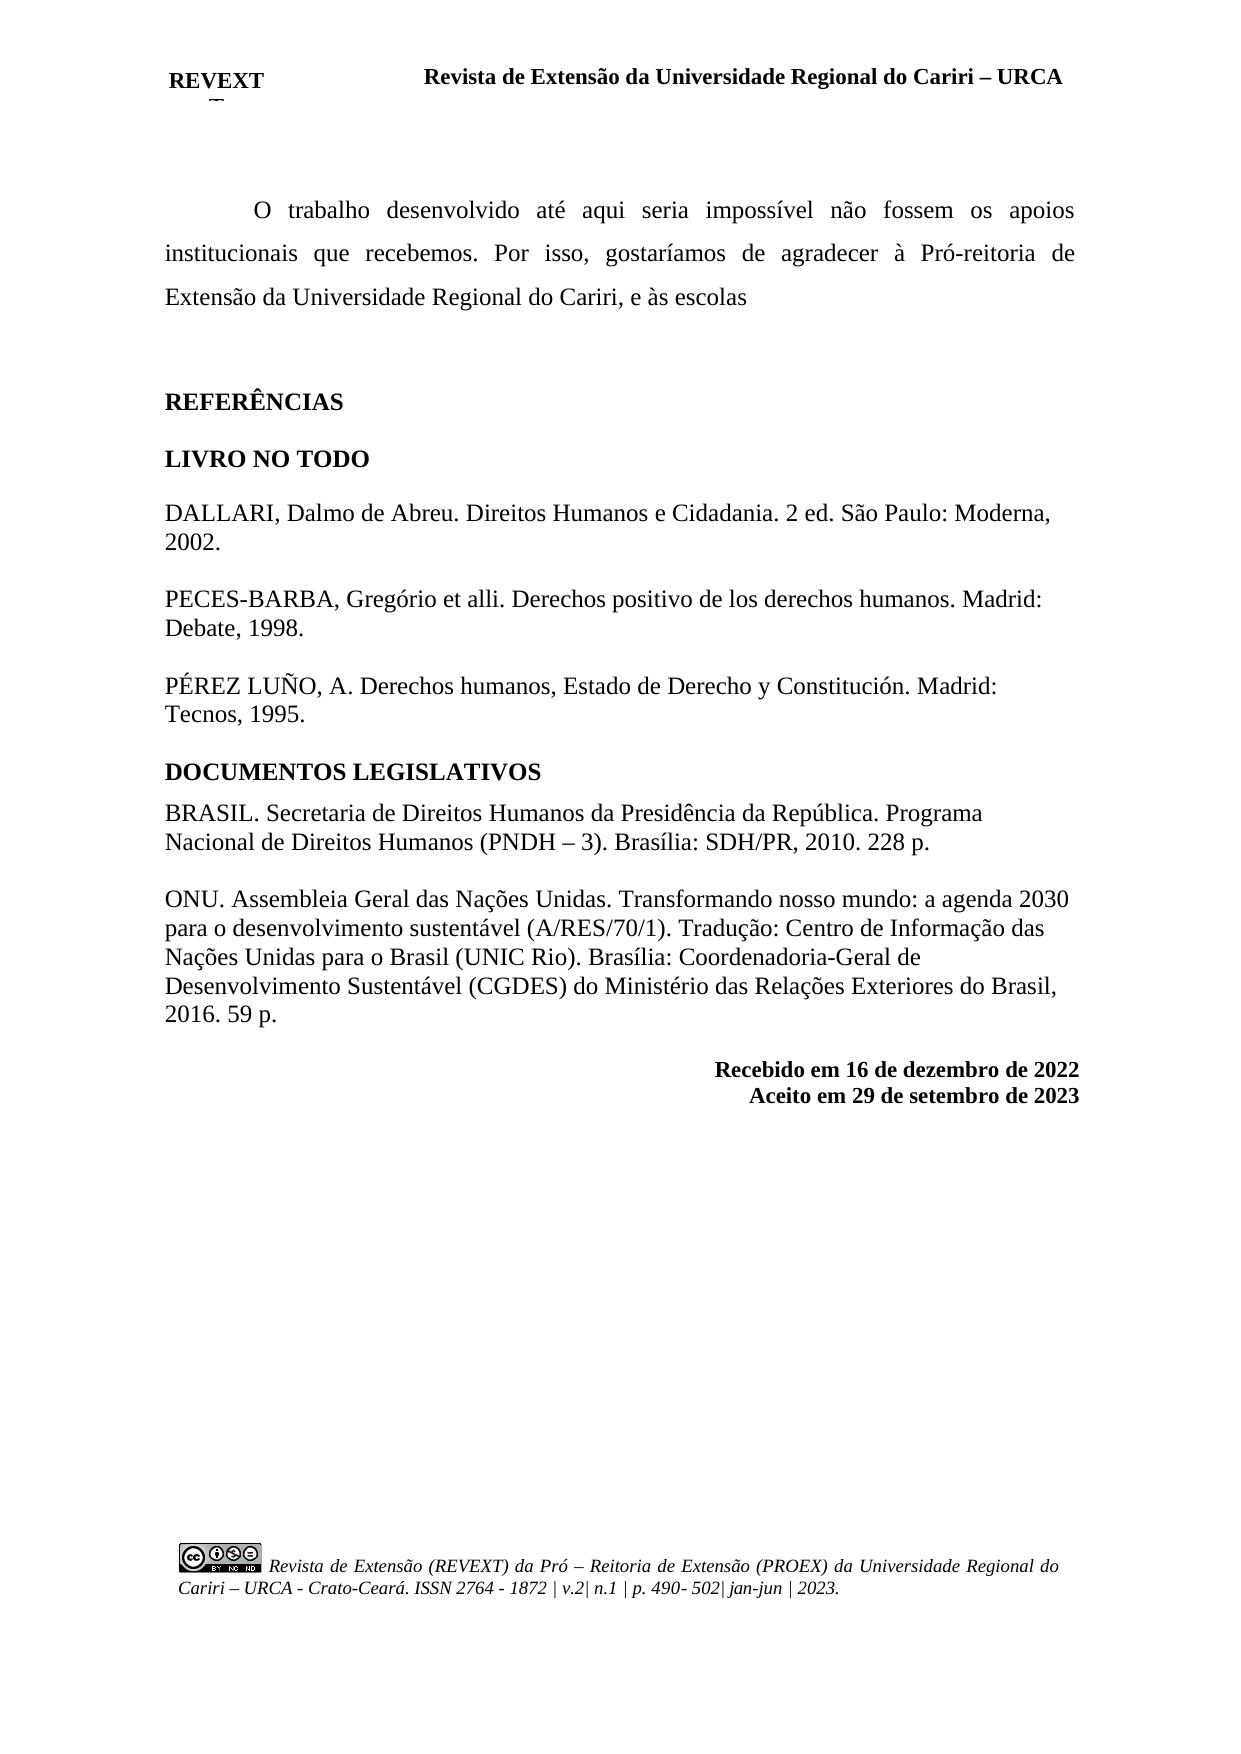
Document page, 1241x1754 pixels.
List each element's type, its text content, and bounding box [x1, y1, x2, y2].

subtitle REFERÊNCIAS [164, 387, 1076, 416]
text LIVRO NO TODO [164, 444, 1076, 473]
text Aceito em 29 de setembro de 2023 [164, 1083, 1080, 1108]
text ONU. Assembleia Geral das Nações Unidas. Transformando nosso mundo: a agenda 2030 para o desenvolvimento sustentável (A/RES/70/1). Tradução: Centro de Informação das Nações Unidas para o Brasil (UNIC Rio). Brasília: Coordenadoria-Geral de Desenvolvimento Sustentável (CGDES) do Ministério das Relações Exteriores do Brasil, 2016. 59 p. [164, 884, 1076, 1028]
text PECES-BARBA, Gregório et alli. Derechos positivo de los derechos humanos. Madrid: Debate, 1998. [164, 584, 1076, 642]
text Recebido em 16 de dezembro de 2022 [164, 1057, 1080, 1083]
text BRASIL. Secretaria de Direitos Humanos da Presidência da República. Programa Nacional de Direitos Humanos (PNDH – 3). Brasília: SDH/PR, 2010. 228 p. [164, 798, 1076, 856]
text PÉREZ LUÑO, A. Derechos humanos, Estado de Derecho y Constitución. Madrid: Tecnos, 1995. [164, 671, 1076, 728]
picture [177, 1542, 262, 1573]
text DOCUMENTOS LEGISLATIVOS [164, 757, 1076, 786]
text DALLARI, Dalmo de Abreu. Direitos Humanos e Cidadania. 2 ed. São Paulo: Moderna, 2002. [164, 498, 1076, 556]
text O trabalho desenvolvido até aqui seria impossível não fossem os apoios institucionais que recebemos. Por isso, gostaríamos de agradecer à Pró-reitoria de Extensão da Universidade Regional do Cariri, e às escolas [164, 195, 1076, 310]
